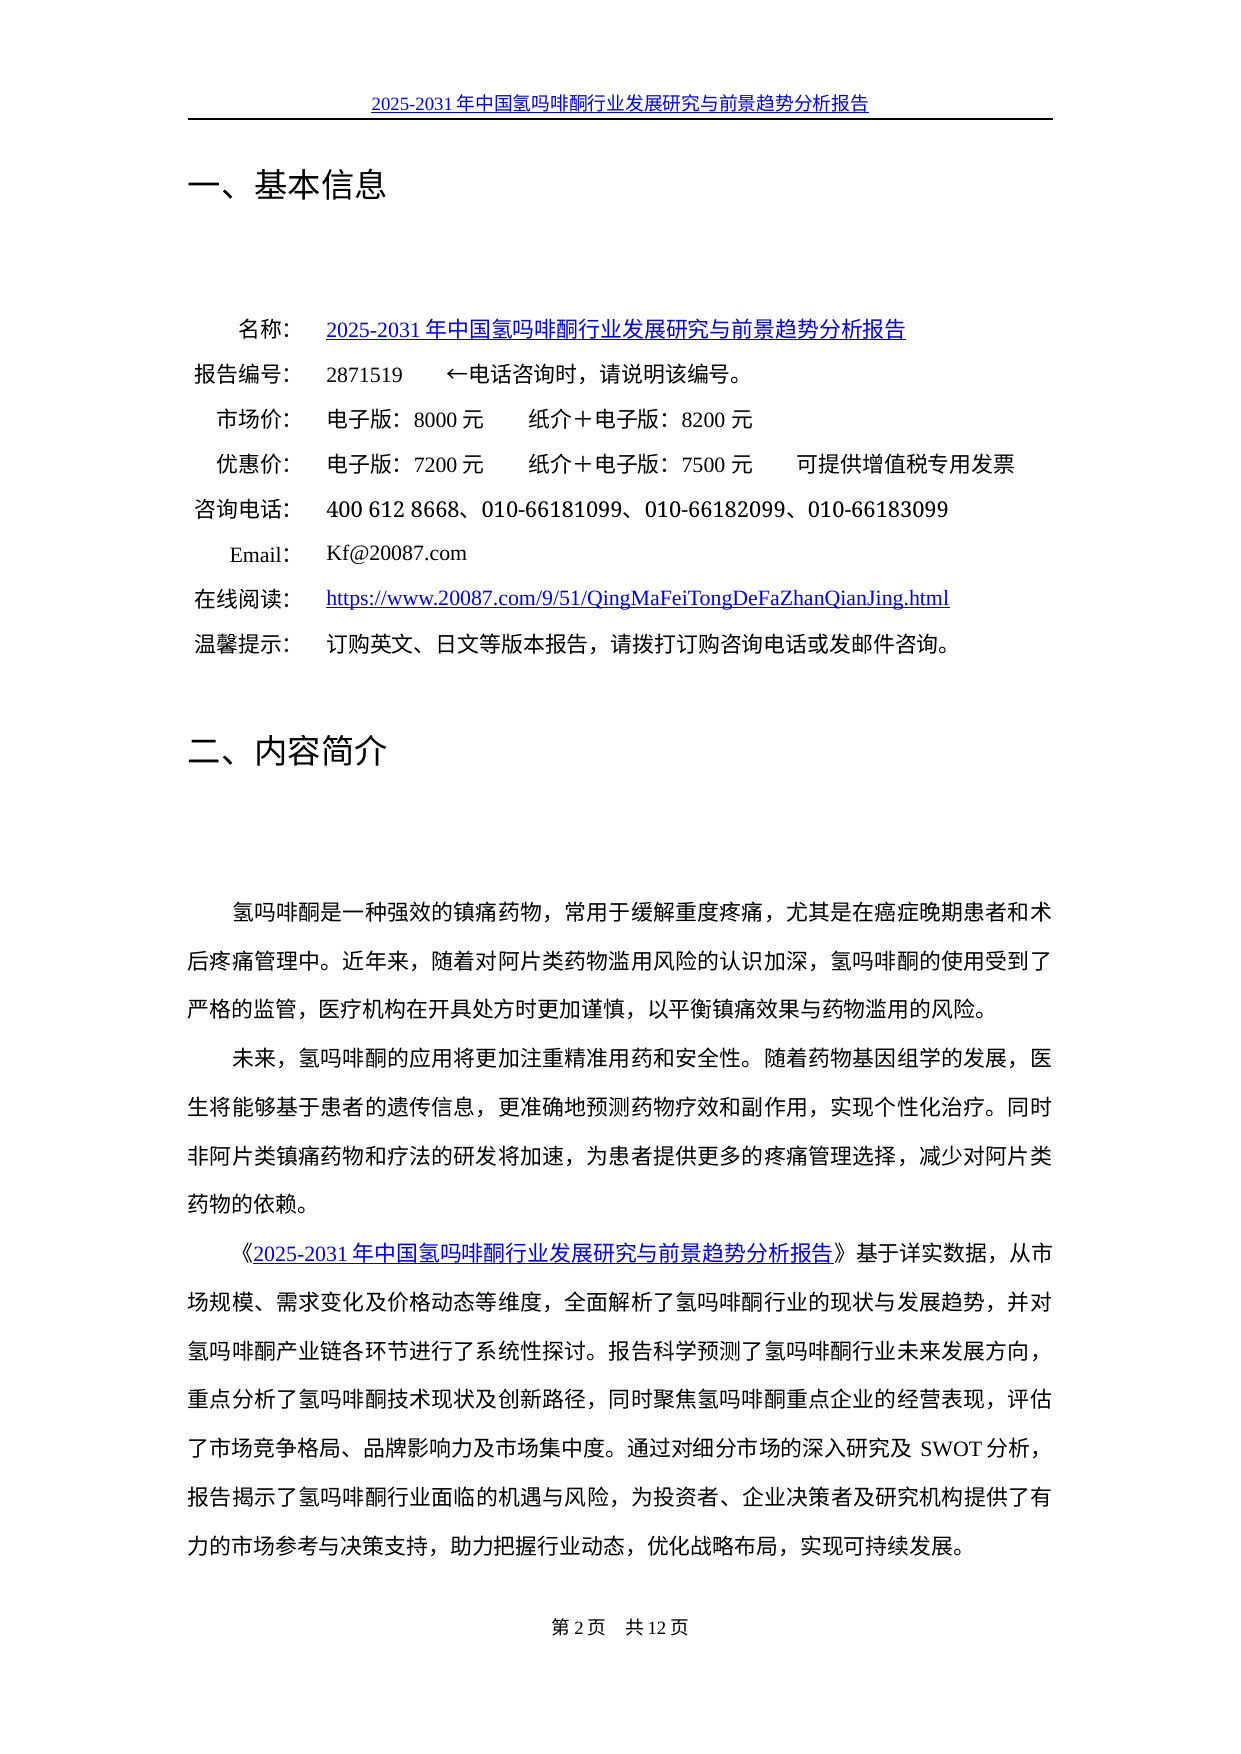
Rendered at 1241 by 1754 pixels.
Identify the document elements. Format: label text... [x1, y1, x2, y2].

table_cell 优惠价： [167, 447, 315, 492]
table_cell 订购英文、日文等版本报告，请拨打订购咨询电话或发邮件咨询。 [315, 627, 1073, 672]
table_cell 市场价： [167, 402, 315, 447]
table_cell 电子版：8000 元 纸介＋电子版：8200 元 [315, 402, 1073, 447]
table_cell 2871519 ←电话咨询时，请说明该编号。 [315, 357, 1073, 402]
table_cell 电子版：7200 元 纸介＋电子版：7500 元 可提供增值税专用发票 [315, 447, 1073, 492]
table_cell 报告编号： [167, 357, 315, 402]
table_cell 咨询电话： [167, 492, 315, 537]
table_cell 温馨提示： [167, 627, 315, 672]
table_header 2025-2031年中国氢吗啡酮行业发展研究与前景趋势分析报告 [315, 312, 1073, 357]
table_cell Email： [167, 537, 315, 582]
title 一、基本信息 [187, 150, 1053, 215]
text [187, 894, 1053, 1561]
title 二、内容简介 [187, 717, 1053, 782]
table_cell 400 612 8668、010-66181099、010-66182099、010-66183099 [315, 492, 1073, 537]
table_cell [315, 582, 1073, 627]
table_cell Kf@20087.com [315, 537, 1073, 582]
table_cell 在线阅读： [167, 582, 315, 627]
table_header 名称： [167, 312, 315, 357]
